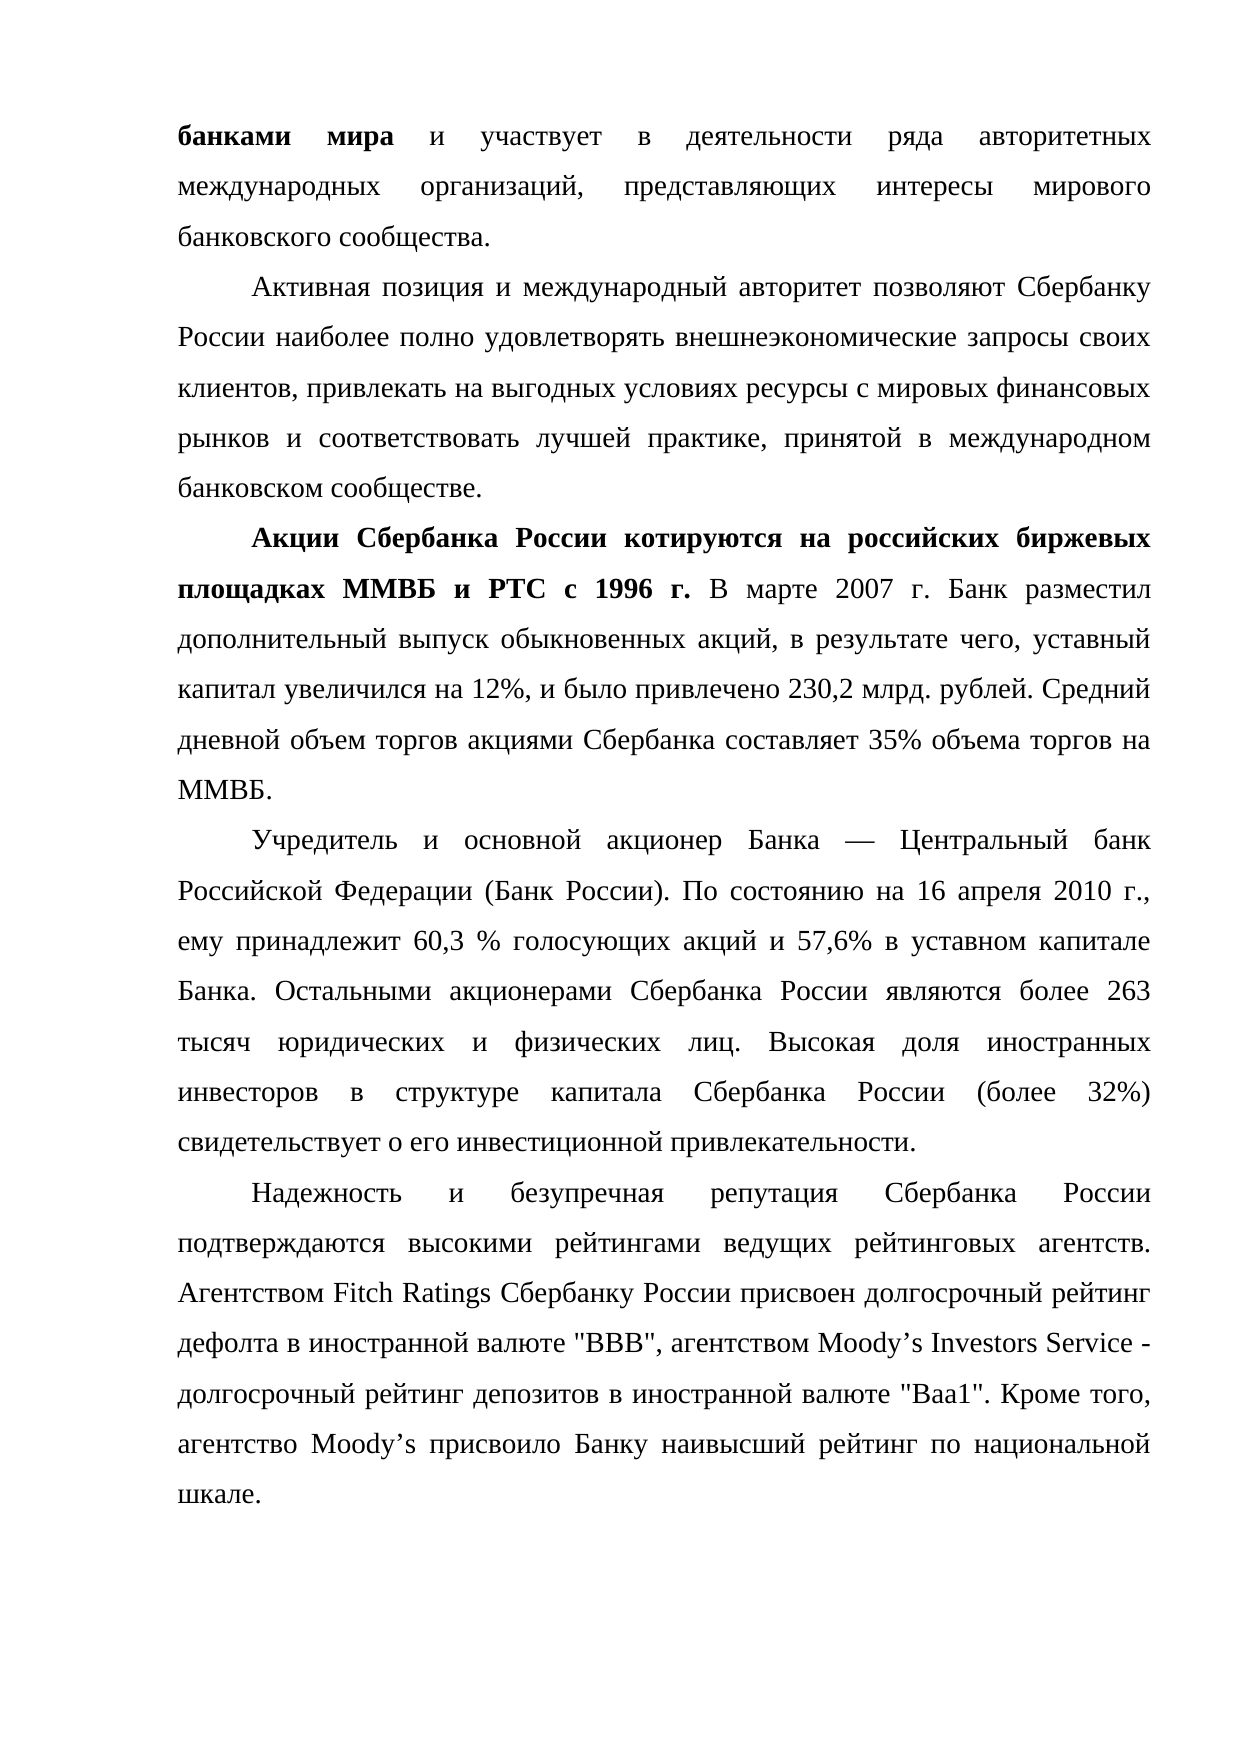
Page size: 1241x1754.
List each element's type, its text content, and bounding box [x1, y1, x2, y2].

text Учредитель и основной акционер Банка — Центральный банк Российской Федерации (Банк России). По состоянию на 16 апреля 2010 г., ему принадлежит 60,3 % голосующих акций и 57,6% в уставном капитале Банка. Остальными акционерами Сбербанка России являются более 263 тысяч юридических и физических лиц. Высокая доля иностранных инвесторов в структуре капитала Сбербанка России (более 32%) свидетельствует о его инвестиционной привлекательности. [177, 822, 1152, 1158]
text Активная позиция и международный авторитет позволяют Сбербанку России наиболее полно удовлетворять внешнеэкономические запросы своих клиентов, привлекать на выгодных условиях ресурсы с мировых финансовых рынков и соответствовать лучшей практике, принятой в международном банковском сообществе. [177, 269, 1152, 504]
text Акции Сбербанка России котируются на российских биржевых площадках ММВБ и РТС с 1996 г. В марте 2007 г. Банк разместил дополнительный выпуск обыкновенных акций, в результате чего, уставный капитал увеличился на 12%, и было привлечено 230,2 млрд. рублей. Средний дневной объем торгов акциями Сбербанка составляет 35% объема торгов на ММВБ. [177, 521, 1152, 806]
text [177, 118, 1152, 252]
text Надежность и безупречная репутация Сбербанка России подтверждаются высокими рейтингами ведущих рейтинговых агентств. Агентством Fitch Ratings Сбербанку России присвоен долгосрочный рейтинг дефолта в иностранной валюте "BBB", агентством Moody’s Investors Service - долгосрочный рейтинг депозитов в иностранной валюте "Baa1". Кроме того, агентство Moody’s присвоило Банку наивысший рейтинг по национальной шкале. [177, 1175, 1152, 1510]
